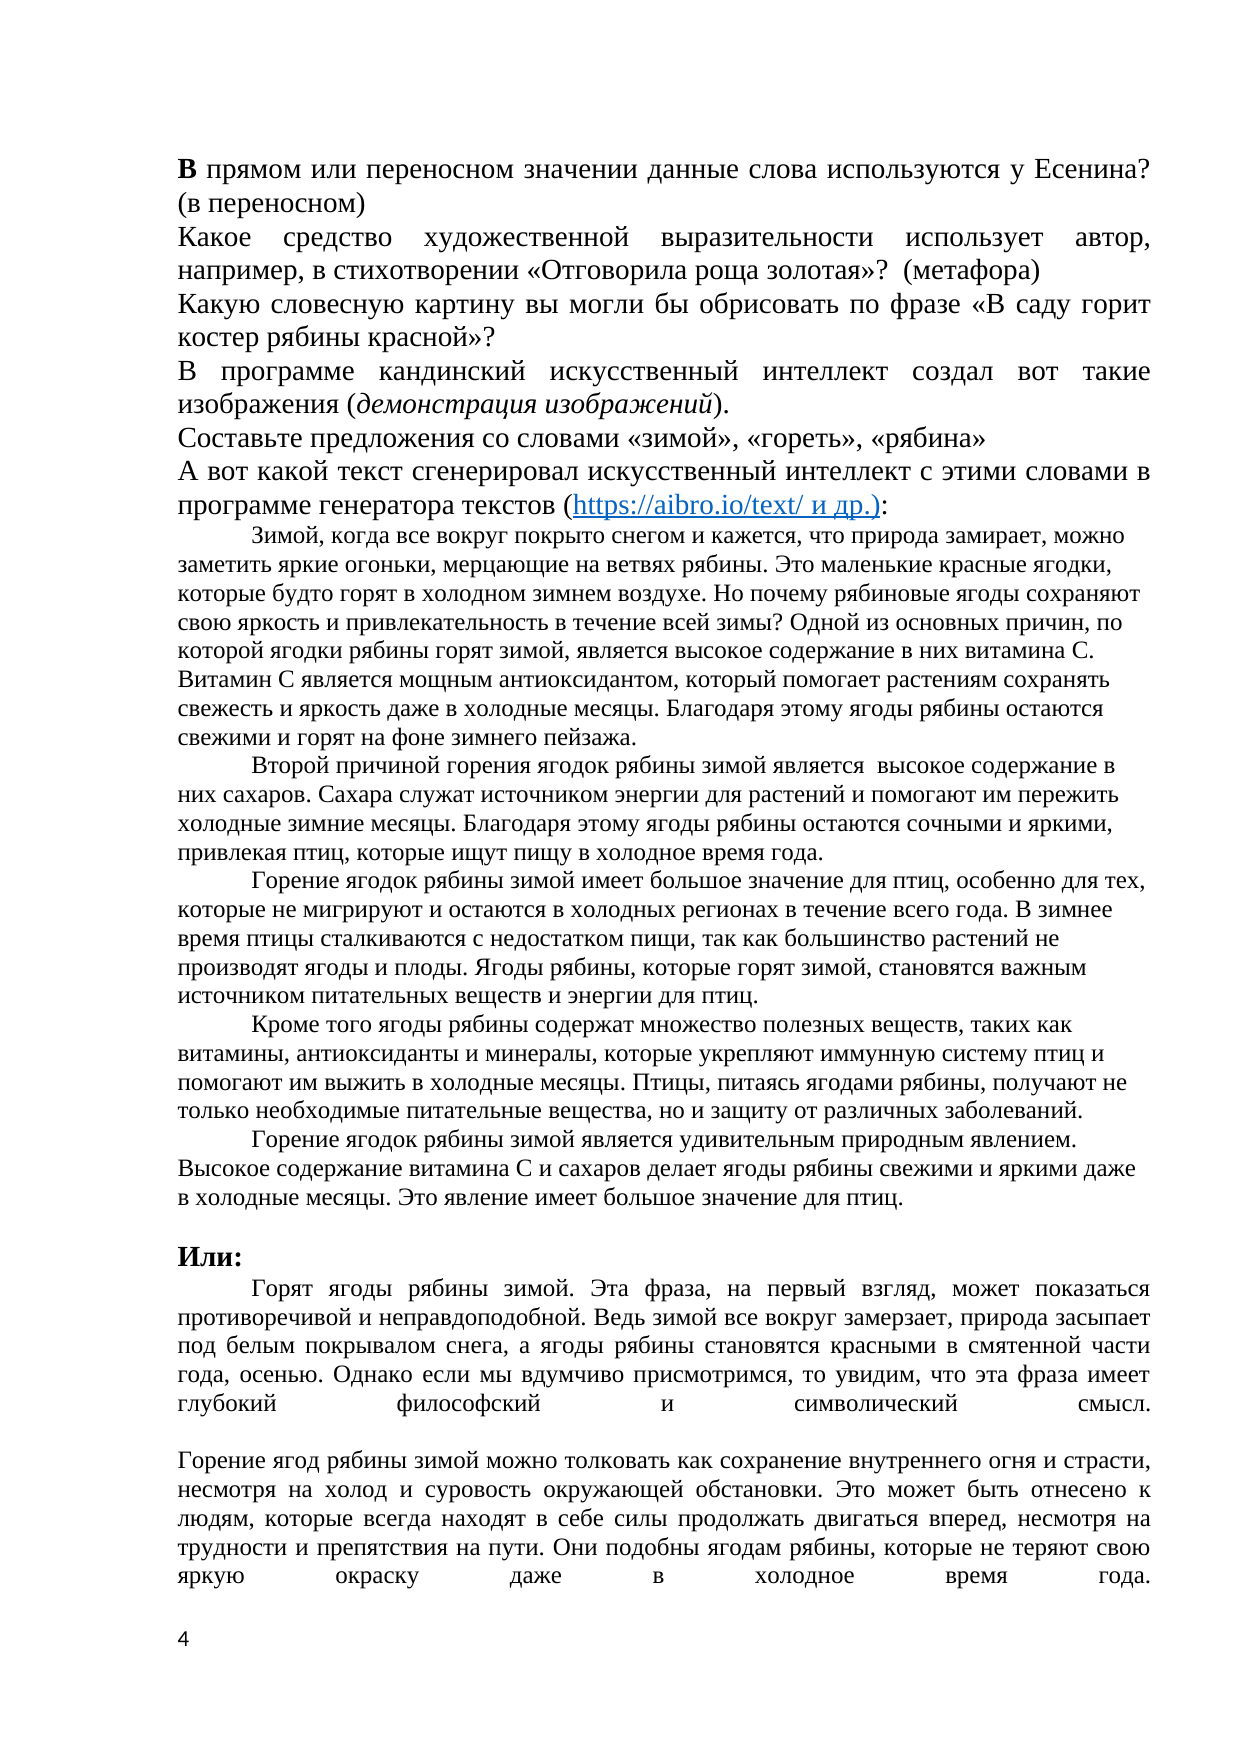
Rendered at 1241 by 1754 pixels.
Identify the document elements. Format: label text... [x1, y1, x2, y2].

text Зимой, когда все вокруг покрыто снегом и кажется, что природа замирает, можно заметить яркие огоньки, мерцающие на ветвях рябины. Это маленькие красные ягодки, которые будто горят в холодном зимнем воздухе. Но почему рябиновые ягоды сохраняют свою яркость и привлекательность в течение всей зимы? Одной из основных причин, по которой ягодки рябины горят зимой, является высокое содержание в них витамина С. Витамин С является мощным антиоксидантом, который помогает растениям сохранять свежесть и яркость даже в холодные месяцы. Благодаря этому ягоды рябины остаются свежими и горят на фоне зимнего пейзажа. [177, 521, 1152, 751]
text Какую словесную картину вы могли бы обрисовать по фразе «В саду горит костер рябины красной»? [177, 286, 1152, 353]
text Горение ягодок рябины зимой является удивительным природным явлением. Высокое содержание витамина С и сахаров делает ягоды рябины свежими и яркими даже в холодные месяцы. Это явление имеет большое значение для птиц. [177, 1124, 1152, 1211]
text Или: [177, 1239, 1152, 1273]
text В прямом или переносном значении данные слова используются у Есенина? (в переносном) [177, 152, 1152, 219]
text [177, 1273, 1152, 1618]
text Составьте предложения со словами «зимой», «гореть», «рябина» [177, 420, 1152, 453]
text Кроме того ягоды рябины содержат множество полезных веществ, таких как витамины, антиоксиданты и минералы, которые укрепляют иммунную систему птиц и помогают им выжить в холодные месяцы. Птицы, питаясь ягодами рябины, получают не только необходимые питательные вещества, но и защиту от различных заболеваний. [177, 1009, 1152, 1124]
text Какое средство художественной выразительности использует автор, например, в стихотворении «Отговорила роща золотая»? (метафора) [177, 219, 1152, 286]
text Горение ягодок рябины зимой имеет большое значение для птиц, особенно для тех, которые не мигрируют и остаются в холодных регионах в течение всего года. В зимнее время птицы сталкиваются с недостатком пищи, так как большинство растений не производят ягоды и плоды. Ягоды рябины, которые горят зимой, становятся важным источником питательных веществ и энергии для птиц. [177, 866, 1152, 1009]
text А вот какой текст сгенерировал искусственный интеллект с этими словами в программе генератора текстов (https://aibro.io/text/ и др.): [177, 453, 1152, 521]
text Второй причиной горения ягодок рябины зимой является высокое содержание в них сахаров. Сахара служат источником энергии для растений и помогают им пережить холодные зимние месяцы. Благодаря этому ягоды рябины остаются сочными и яркими, привлекая птиц, которые ищут пищу в холодное время года. [177, 751, 1152, 866]
text В программе кандинский искусственный интеллект создал вот такие изображения (демонстрация изображений). [177, 353, 1152, 420]
